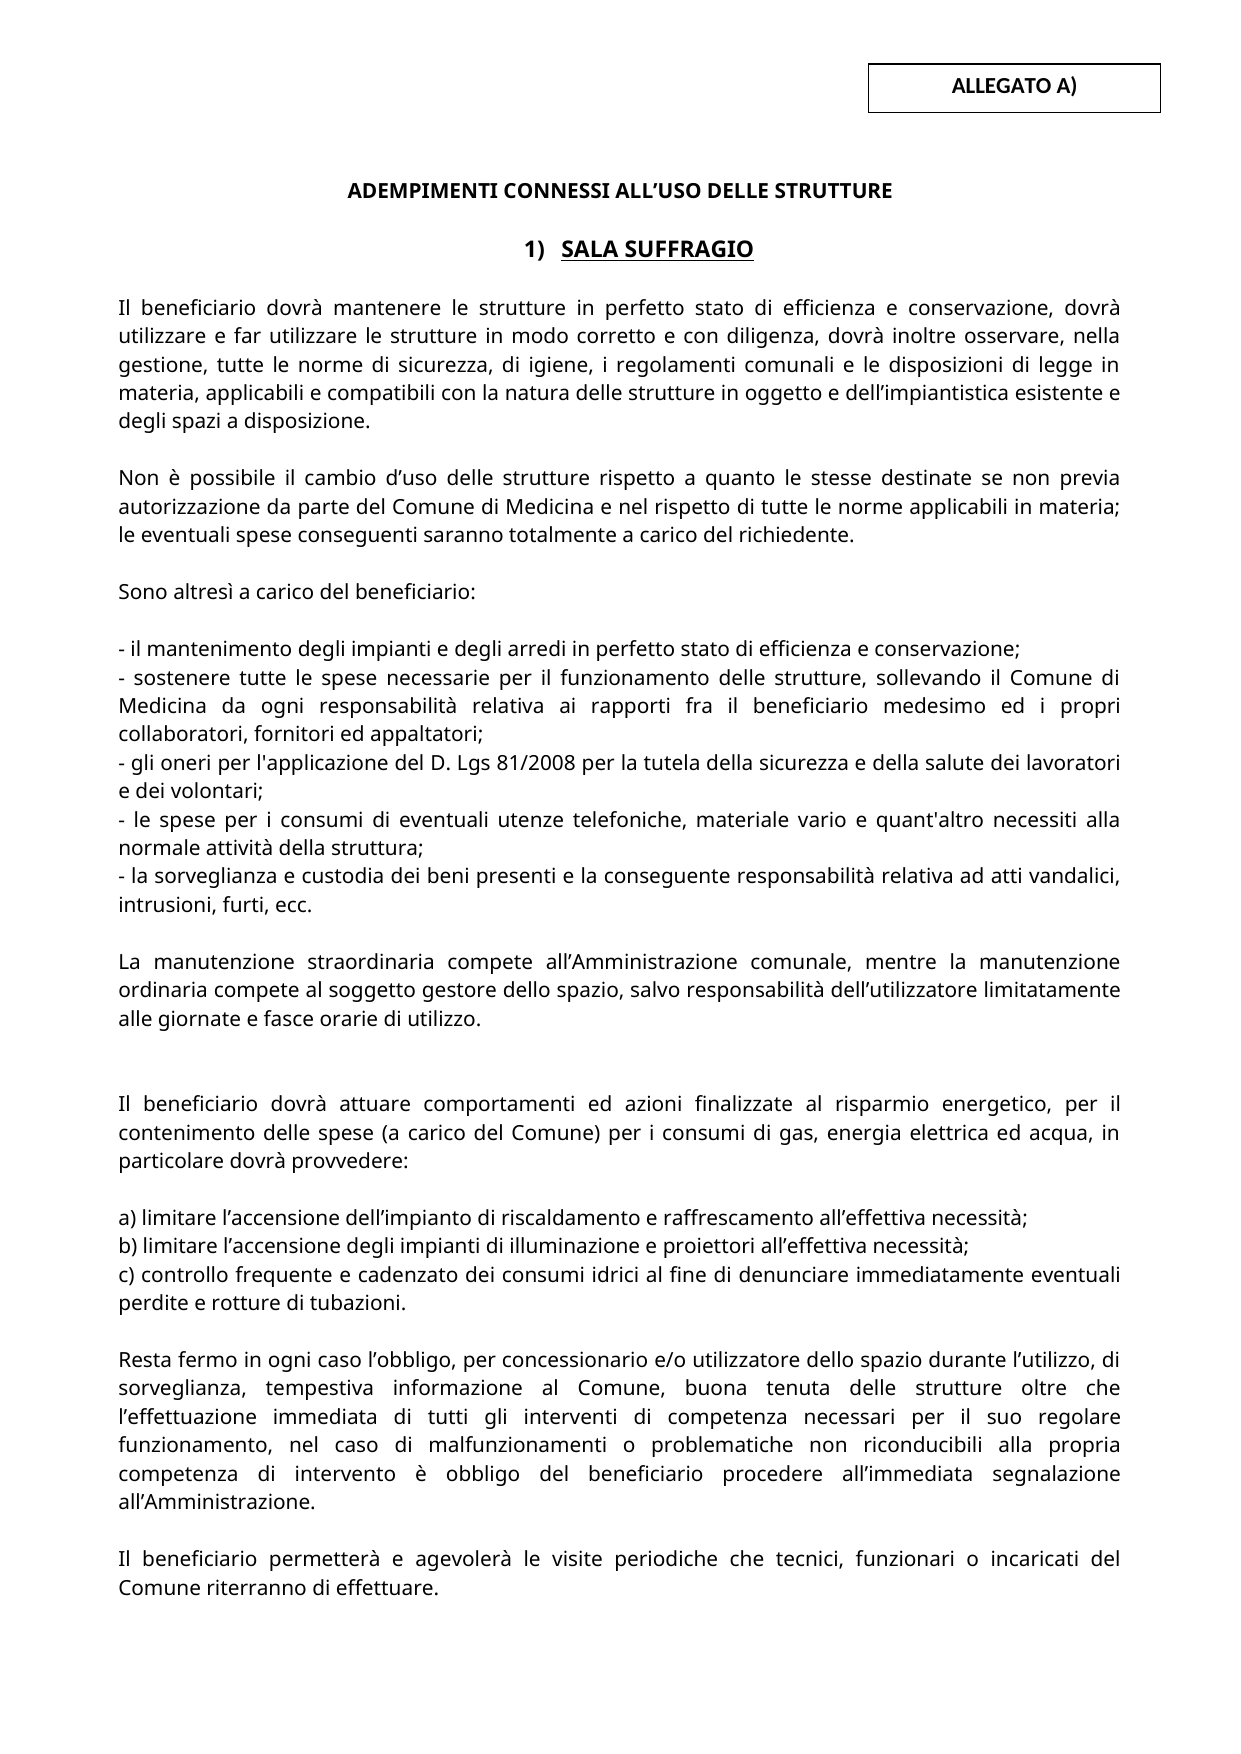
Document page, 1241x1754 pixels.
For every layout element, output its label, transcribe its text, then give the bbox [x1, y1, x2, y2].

text Il beneficiario dovrà mantenere le strutture in perfetto stato di efficienza e conservazione, dovrà utilizzare e far utilizzare le strutture in modo corretto e con diligenza, dovrà inoltre osservare, nella gestione, tutte le norme di sicurezza, di igiene, i regolamenti comunali e le disposizioni di legge in materia, applicabili e compatibili con la natura delle strutture in oggetto e dell’impiantistica esistente e degli spazi a disposizione. [118, 293, 1122, 435]
text Resta fermo in ogni caso l’obbligo, per concessionario e/o utilizzatore dello spazio durante l’utilizzo, di sorveglianza, tempestiva informazione al Comune, buona tenuta delle strutture oltre che l’effettuazione immediata di tutti gli interventi di competenza necessari per il suo regolare funzionamento, nel caso di malfunzionamenti o problematiche non riconducibili alla propria competenza di intervento è obbligo del beneficiario procedere all’immediata segnalazione all’Amministrazione. [118, 1345, 1122, 1516]
text c) controllo frequente e cadenzato dei consumi idrici al fine di denunciare immediatamente eventuali perdite e rotture di tubazioni. [118, 1260, 1122, 1317]
text Non è possibile il cambio d’uso delle strutture rispetto a quanto le stesse destinate se non previa autorizzazione da parte del Comune di Medicina e nel rispetto di tutte le norme applicabili in materia; le eventuali spese conseguenti saranno totalmente a carico del richiedente. [118, 463, 1122, 549]
text - il mantenimento degli impianti e degli arredi in perfetto stato di efficienza e conservazione; [118, 634, 1122, 663]
text Il beneficiario dovrà attuare comportamenti ed azioni finalizzate al risparmio energetico, per il contenimento delle spese (a carico del Comune) per i consumi di gas, energia elettrica ed acqua, in particolare dovrà provvedere: [118, 1089, 1122, 1174]
text - le spese per i consumi di eventuali utenze telefoniche, materiale vario e quant'altro necessiti alla normale attività della struttura; [118, 805, 1122, 862]
text a) limitare l’accensione dell’impianto di riscaldamento e raffrescamento all’effettiva necessità; [118, 1203, 1122, 1231]
text Sono altresì a carico del beneficiario: [118, 577, 1122, 606]
text - sostenere tutte le spese necessarie per il funzionamento delle strutture, sollevando il Comune di Medicina da ogni responsabilità relativa ai rapporti fra il beneficiario medesimo ed i propri collaboratori, fornitori ed appaltatori; [118, 663, 1122, 748]
text - gli oneri per l'applicazione del D. Lgs 81/2008 per la tutela della sicurezza e della salute dei lavoratori e dei volontari; [118, 748, 1122, 805]
text La manutenzione straordinaria compete all’Amministrazione comunale, mentre la manutenzione ordinaria compete al soggetto gestore dello spazio, salvo responsabilità dell’utilizzatore limitatamente alle giornate e fasce orarie di utilizzo. [118, 947, 1122, 1032]
text - la sorveglianza e custodia dei beni presenti e la conseguente responsabilità relativa ad atti vandalici, intrusioni, furti, ecc. [118, 862, 1122, 918]
text b) limitare l’accensione degli impianti di illuminazione e proiettori all’effettiva necessità; [118, 1231, 1122, 1260]
text Il beneficiario permetterà e agevolerà le visite periodiche che tecnici, funzionari o incaricati del Comune riterranno di effettuare. [118, 1544, 1122, 1601]
text ADEMPIMENTI CONNESSI ALL’USO DELLE STRUTTURE [118, 176, 1122, 205]
list SALA SUFFRAGIO [156, 233, 1122, 264]
